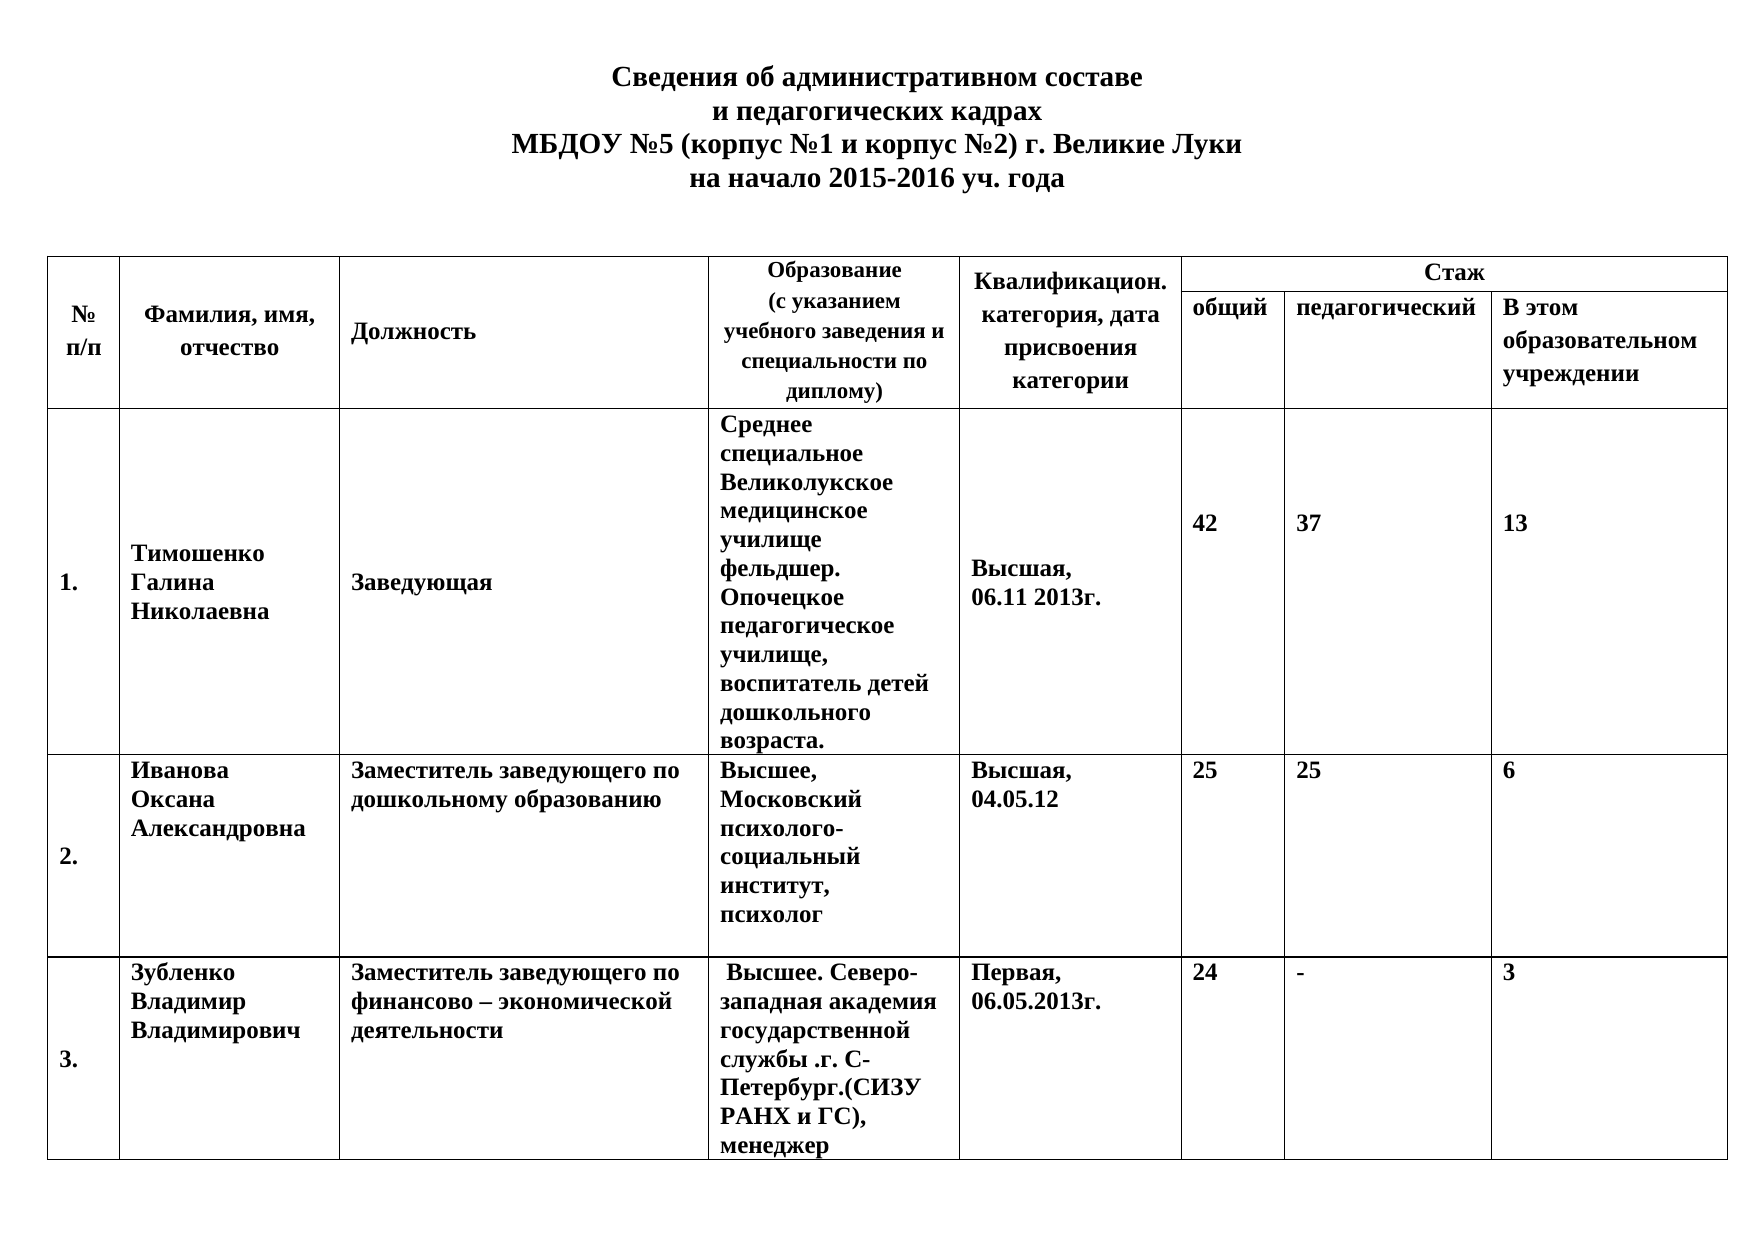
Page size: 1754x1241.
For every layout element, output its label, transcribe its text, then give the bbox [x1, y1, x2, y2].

table_header № п/п [48, 257, 119, 408]
table_cell Тимошенко Галина Николаевна [120, 409, 339, 754]
table_cell 3. [48, 958, 119, 1159]
table_header Квалификацион. категория, дата присвоения категории [960, 257, 1181, 408]
table_cell Высшая, 04.05.12 [960, 755, 1181, 956]
table_cell Заместитель заведующего по дошкольному образованию [340, 755, 708, 956]
table_cell Среднее специальное Великолукское медицинское училище фельдшер. Опочецкое педагогическое училище, воспитатель детей дошкольного возраста. [709, 409, 959, 754]
text Сведения об административном составе [59, 59, 1695, 93]
table_cell 42 [1182, 409, 1284, 754]
text и педагогических кадрах [59, 93, 1695, 126]
table_cell Зубленко Владимир Владимирович [120, 958, 339, 1159]
table_cell общий [1182, 292, 1284, 408]
table_cell 1. [48, 409, 119, 754]
table_header Должность [340, 257, 708, 408]
table_header Стаж [1182, 257, 1727, 291]
table_cell 37 [1285, 409, 1491, 754]
table_cell педагогический [1285, 292, 1491, 408]
table_cell 3 [1492, 958, 1727, 1159]
table_cell Первая, 06.05.2013г. [960, 958, 1181, 1159]
table_cell Высшее, Московский психолого-социальный институт, психолог [709, 755, 959, 956]
table_header Фамилия, имя, отчество [120, 257, 339, 408]
table_cell Высшее. Северо-западная академия государственной службы .г. С-Петербург.(СИЗУ РАНХ и ГС), менеджер [709, 958, 959, 1159]
table_cell - [1285, 958, 1491, 1159]
table_cell 25 [1285, 755, 1491, 956]
table_cell Заведующая [340, 409, 708, 754]
table_cell 2. [48, 755, 119, 956]
table_cell Иванова Оксана Александровна [120, 755, 339, 956]
table_cell В этом образовательном учреждении [1492, 292, 1727, 408]
table_cell 6 [1492, 755, 1727, 956]
table_cell 13 [1492, 409, 1727, 754]
table_header Образование (с указанием учебного заведения и специальности по диплому) [709, 257, 959, 408]
table_cell 24 [1182, 958, 1284, 1159]
table_cell 25 [1182, 755, 1284, 956]
table_cell Высшая, 06.11 2013г. [960, 409, 1181, 754]
table_cell Заместитель заведующего по финансово – экономической деятельности [340, 958, 708, 1159]
text МБДОУ №5 (корпус №1 и корпус №2) г. Великие Луки [59, 126, 1695, 160]
text на начало 2015-2016 уч. года [59, 160, 1695, 193]
